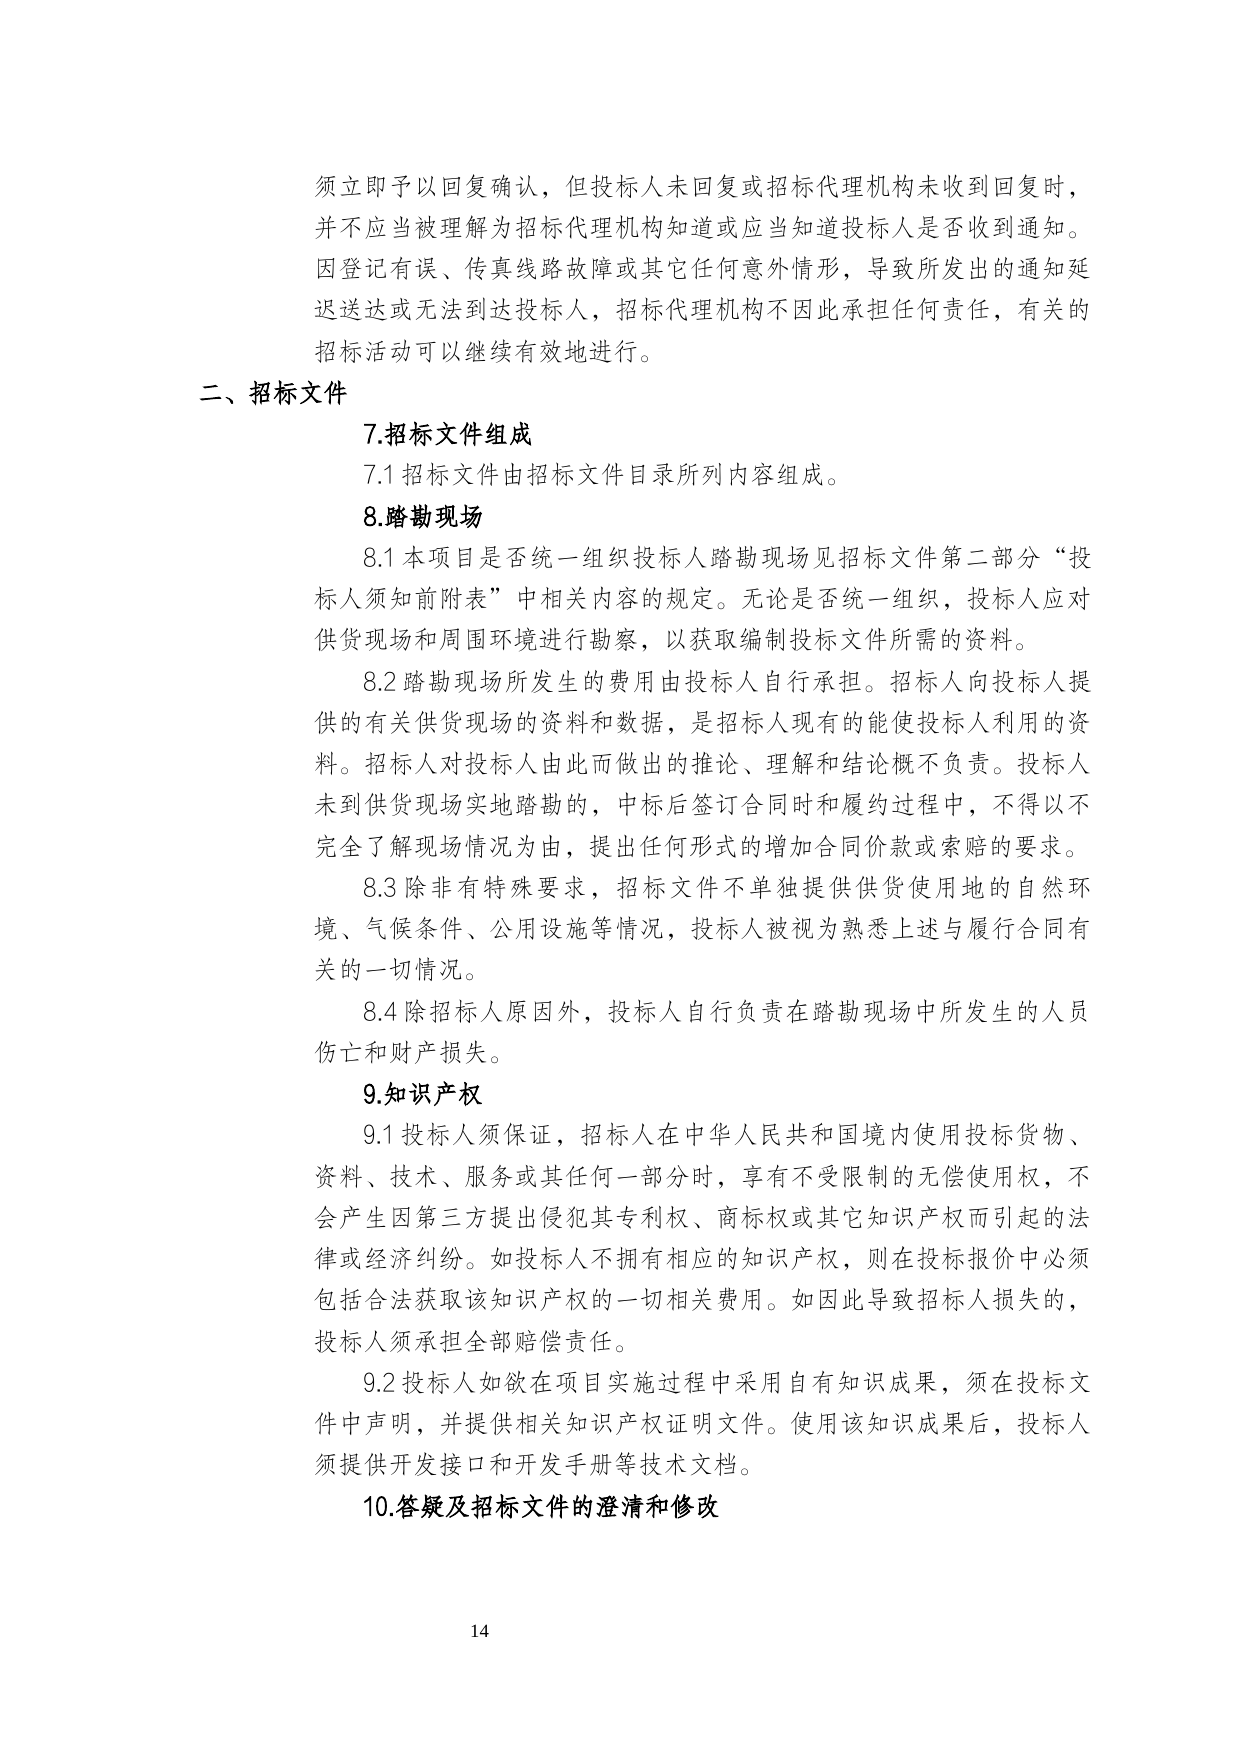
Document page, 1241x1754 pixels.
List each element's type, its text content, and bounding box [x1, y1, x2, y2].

text 8.4除招标人原因外，投标人自行负责在踏勘现场中所发生的人员伤亡和财产损失。 [313, 987, 1093, 1069]
text 7.招标文件组成 [313, 409, 1093, 451]
text 8.踏勘现场 [313, 492, 1093, 533]
text 9.2投标人如欲在项目实施过程中采用自有知识成果，须在投标文件中声明，并提供相关知识产权证明文件。使用该知识成果后，投标人须提供开发接口和开发手册等技术文档。 [313, 1358, 1093, 1482]
text 9.1投标人须保证，招标人在中华人民共和国境内使用投标货物、资料、技术、服务或其任何一部分时，享有不受限制的无偿使用权，不会产生因第三方提出侵犯其专利权、商标权或其它知识产权而引起的法律或经济纠纷。如投标人不拥有相应的知识产权，则在投标报价中必须包括合法获取该知识产权的一切相关费用。如因此导致招标人损失的，投标人须承担全部赔偿责任。 [313, 1111, 1093, 1358]
text 8.3除非有特殊要求，招标文件不单独提供供货使用地的自然环境、气候条件、公用设施等情况，投标人被视为熟悉上述与履行合同有关的一切情况。 [313, 863, 1093, 987]
text 8.2踏勘现场所发生的费用由投标人自行承担。招标人向投标人提供的有关供货现场的资料和数据，是招标人现有的能使投标人利用的资料。招标人对投标人由此而做出的推论、理解和结论概不负责。投标人未到供货现场实地踏勘的，中标后签订合同时和履约过程中，不得以不完全了解现场情况为由，提出任何形式的增加合同价款或索赔的要求。 [313, 657, 1093, 863]
text 10.答疑及招标文件的澄清和修改 [313, 1482, 1093, 1523]
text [313, 162, 1093, 368]
text 9.知识产权 [313, 1069, 1093, 1111]
subtitle 二、招标文件 [148, 368, 1093, 409]
text 8.1本项目是否统一组织投标人踏勘现场见招标文件第二部分“投标人须知前附表”中相关内容的规定。无论是否统一组织，投标人应对供货现场和周围环境进行勘察，以获取编制投标文件所需的资料。 [313, 533, 1093, 657]
text 7.1招标文件由招标文件目录所列内容组成。 [313, 451, 1093, 492]
